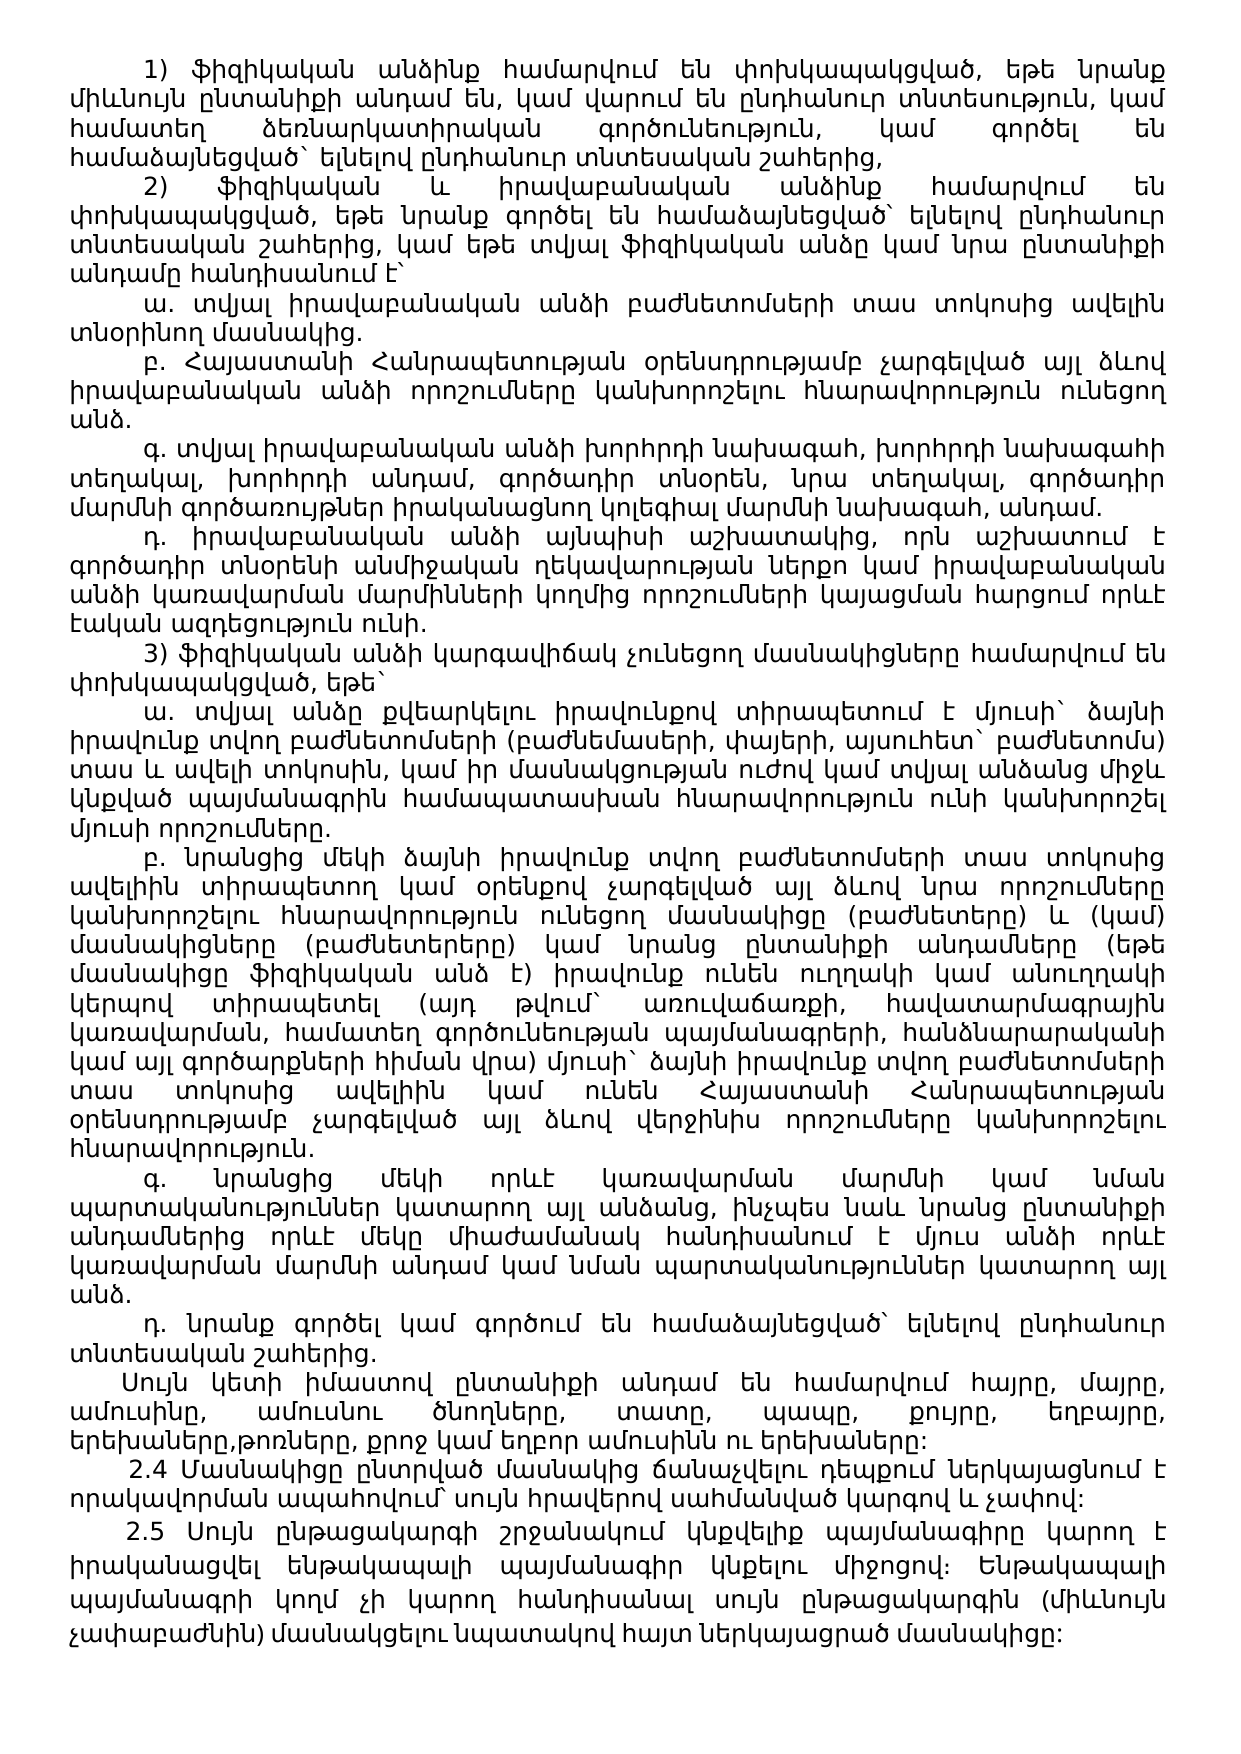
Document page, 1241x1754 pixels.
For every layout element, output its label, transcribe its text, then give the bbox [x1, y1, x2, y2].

text 2.4 Մասնակիցը ընտրված մասնակից ճանաչվելու դեպքում ներկայացնում է որակավորման ապահովում՝ սույն հրավերով սահմանված կարգով և չափով: [69, 1456, 1167, 1514]
text դ. նրանք գործել կամ գործում են համաձայնեցված՝ ելնելով ընդհանուր տնտեսական շահերից. [69, 1310, 1167, 1368]
text 3) ֆիզիկական անձի կարգավիճակ չունեցող մասնակիցները համարվում են փոխկապակցված, եթե` [69, 639, 1167, 697]
text 2.5 Սույն ընթացակարգի շրջանակում կնքվելիք պայմանագիրը կարող է իրականացվել ենթակապալի պայմանագիր կնքելու միջոցով։ Ենթակապալի պայմանագրի կողմ չի կարող հանդիսանալ սույն ընթացակարգին (միևնույն չափաբաժնին) մասնակցելու նպատակով հայտ ներկայացրած մասնակիցը: [69, 1514, 1167, 1650]
text դ. իրավաբանական անձի այնպիսի աշխատակից, որն աշխատում է գործադիր տնօրենի անմիջական ղեկավարության ներքո կամ իրավաբանական անձի կառավարման մարմինների կողմից որոշումների կայացման հարցում որևէ էական ազդեցություն ունի. [69, 522, 1167, 639]
text 2) ֆիզիկական և իրավաբանական անձինք համարվում են փոխկապակցված, եթե նրանք գործել են համաձայնեցված՝ ելնելով ընդհանուր տնտեսական շահերից, կամ եթե տվյալ ֆիզիկական անձը կամ նրա ընտանիքի անդամը հանդիսանում է՝ [69, 172, 1167, 289]
text գ. նրանցից մեկի որևէ կառավարման մարմնի կամ նման պարտականություններ կատարող այլ անձանց, ինչպես նաև նրանց ընտանիքի անդամներից որևէ մեկը միաժամանակ հանդիսանում է մյուս անձի որևէ կառավարման մարմնի անդամ կամ նման պարտականություններ կատարող այլ անձ. [69, 1164, 1167, 1310]
text գ. տվյալ իրավաբանական անձի խորհրդի նախագահ, խորհրդի նախագահի տեղակալ, խորհրդի անդամ, գործադիր տնօրեն, նրա տեղակալ, գործադիր մարմնի գործառույթներ իրականացնող կոլեգիալ մարմնի նախագահ, անդամ. [69, 435, 1167, 522]
text ա. տվյալ իրավաբանական անձի բաժնետոմսերի տաս տոկոսից ավելին տնօրինող մասնակից. [69, 289, 1167, 347]
text բ. Հայաստանի Հանրապետության օրենսդրությամբ չարգելված այլ ձևով իրավաբանական անձի որոշումները կանխորոշելու հնարավորություն ունեցող անձ. [69, 347, 1167, 435]
text բ. նրանցից մեկի ձայնի իրավունք տվող բաժնետոմսերի տաս տոկոսից ավելիին տիրապետող կամ օրենքով չարգելված այլ ձևով նրա որոշումները կանխորոշելու հնարավորություն ունեցող մասնակիցը (բաժնետերը) և (կամ) մասնակիցները (բաժնետերերը) կամ նրանց ընտանիքի անդամները (եթե մասնակիցը ֆիզիկական անձ է) իրավունք ունեն ուղղակի կամ անուղղակի կերպով տիրապետել (այդ թվում` առուվաճառքի, հավատարմագրային կառավարման, համատեղ գործունեության պայմանագրերի, հանձնարարականի կամ այլ գործարքների հիման վրա) մյուսի` ձայնի իրավունք տվող բաժնետոմսերի տաս տոկոսից ավելիին կամ ունեն Հայաստանի Հանրապետության օրենսդրությամբ չարգելված այլ ձևով վերջինիս որոշումները կանխորոշելու հնարավորություն. [69, 843, 1167, 1164]
text 1) ֆիզիկական անձինք համարվում են փոխկապակցված, եթե նրանք միևնույն ընտանիքի անդամ են, կամ վարում են ընդհանուր տնտեսություն, կամ համատեղ ձեռնարկատիրական գործունեություն, կամ գործել են համաձայնեցված` ելնելով ընդհանուր տնտեսական շահերից, [69, 56, 1167, 172]
text ա. տվյալ անձը քվեարկելու իրավունքով տիրապետում է մյուսի` ձայնի իրավունք տվող բաժնետոմսերի (բաժնեմասերի, փայերի, այսուհետ` բաժնետոմս) տաս և ավելի տոկոսին, կամ իր մասնակցության ուժով կամ տվյալ անձանց միջև կնքված պայմանագրին համապատասխան հնարավորություն ունի կանխորոշել մյուսի որոշումները. [69, 697, 1167, 843]
text Սույն կետի իմաստով ընտանիքի անդամ են համարվում հայրը, մայրը, ամուսինը, ամուսնու ծնողները, տատը, պապը, քույրը, եղբայրը, երեխաները,թոռները, քրոջ կամ եղբոր ամուսինն ու երեխաները: [69, 1368, 1167, 1456]
